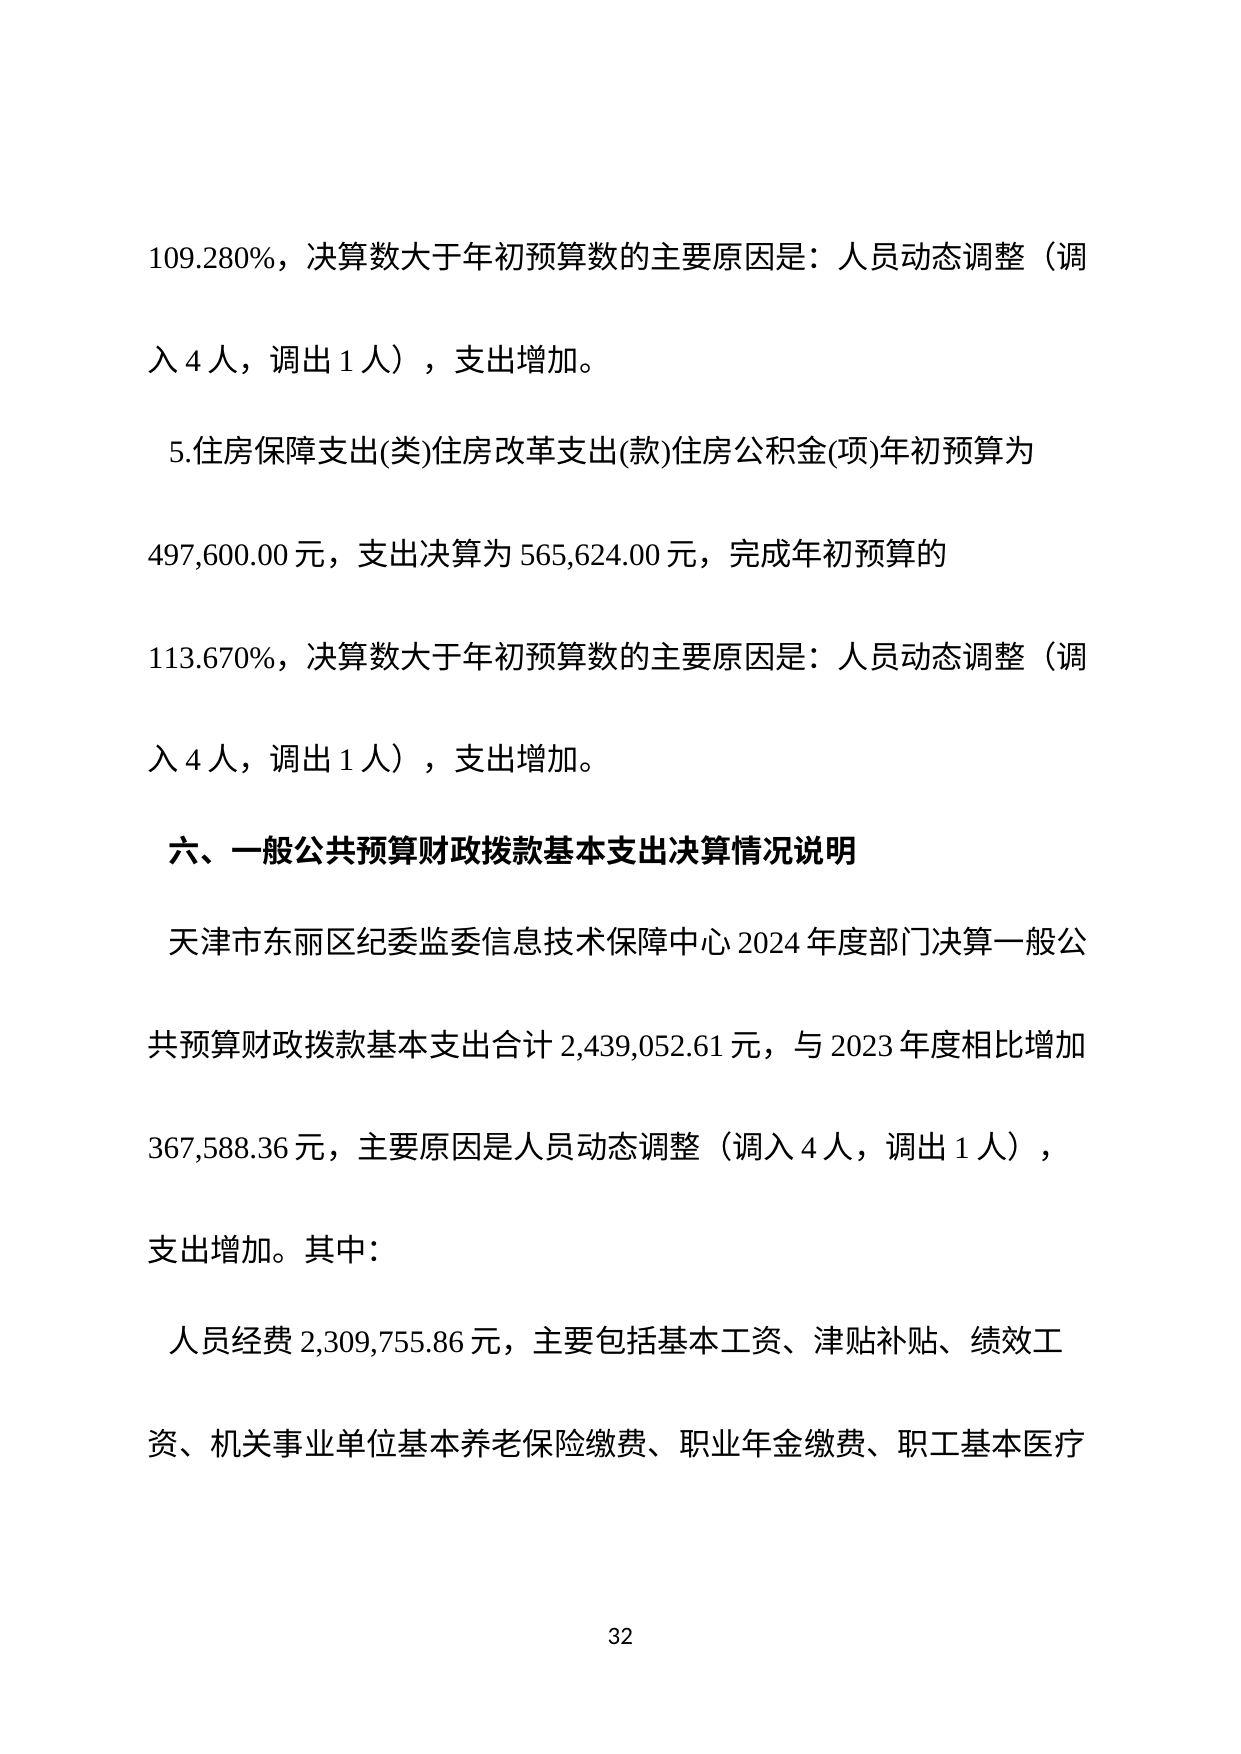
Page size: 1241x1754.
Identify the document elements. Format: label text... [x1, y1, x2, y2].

text 天津市东丽区纪委监委信息技术保障中心2024年度部门决算一般公共预算财政拨款基本支出合计2,439,052.61元，与2023年度相比增加367,588.36元，主要原因是人员动态调整（调入4人，调出1人），支出增加。其中： [148, 905, 1093, 1282]
text 六、一般公共预算财政拨款基本支出决算情况说明 [148, 814, 1093, 883]
text 5. ​住房保障支出(类)住房改革支出(款)住房公积金(项)年初预算为497,600.00元，支出决算为565,624.00元，完成年初预算的113.670%，决算数大于年初预算数的主要原因是：人员动态调整（调入4人，调出1人），支出增加。 [148, 414, 1093, 791]
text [148, 221, 1093, 392]
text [148, 1305, 1093, 1476]
